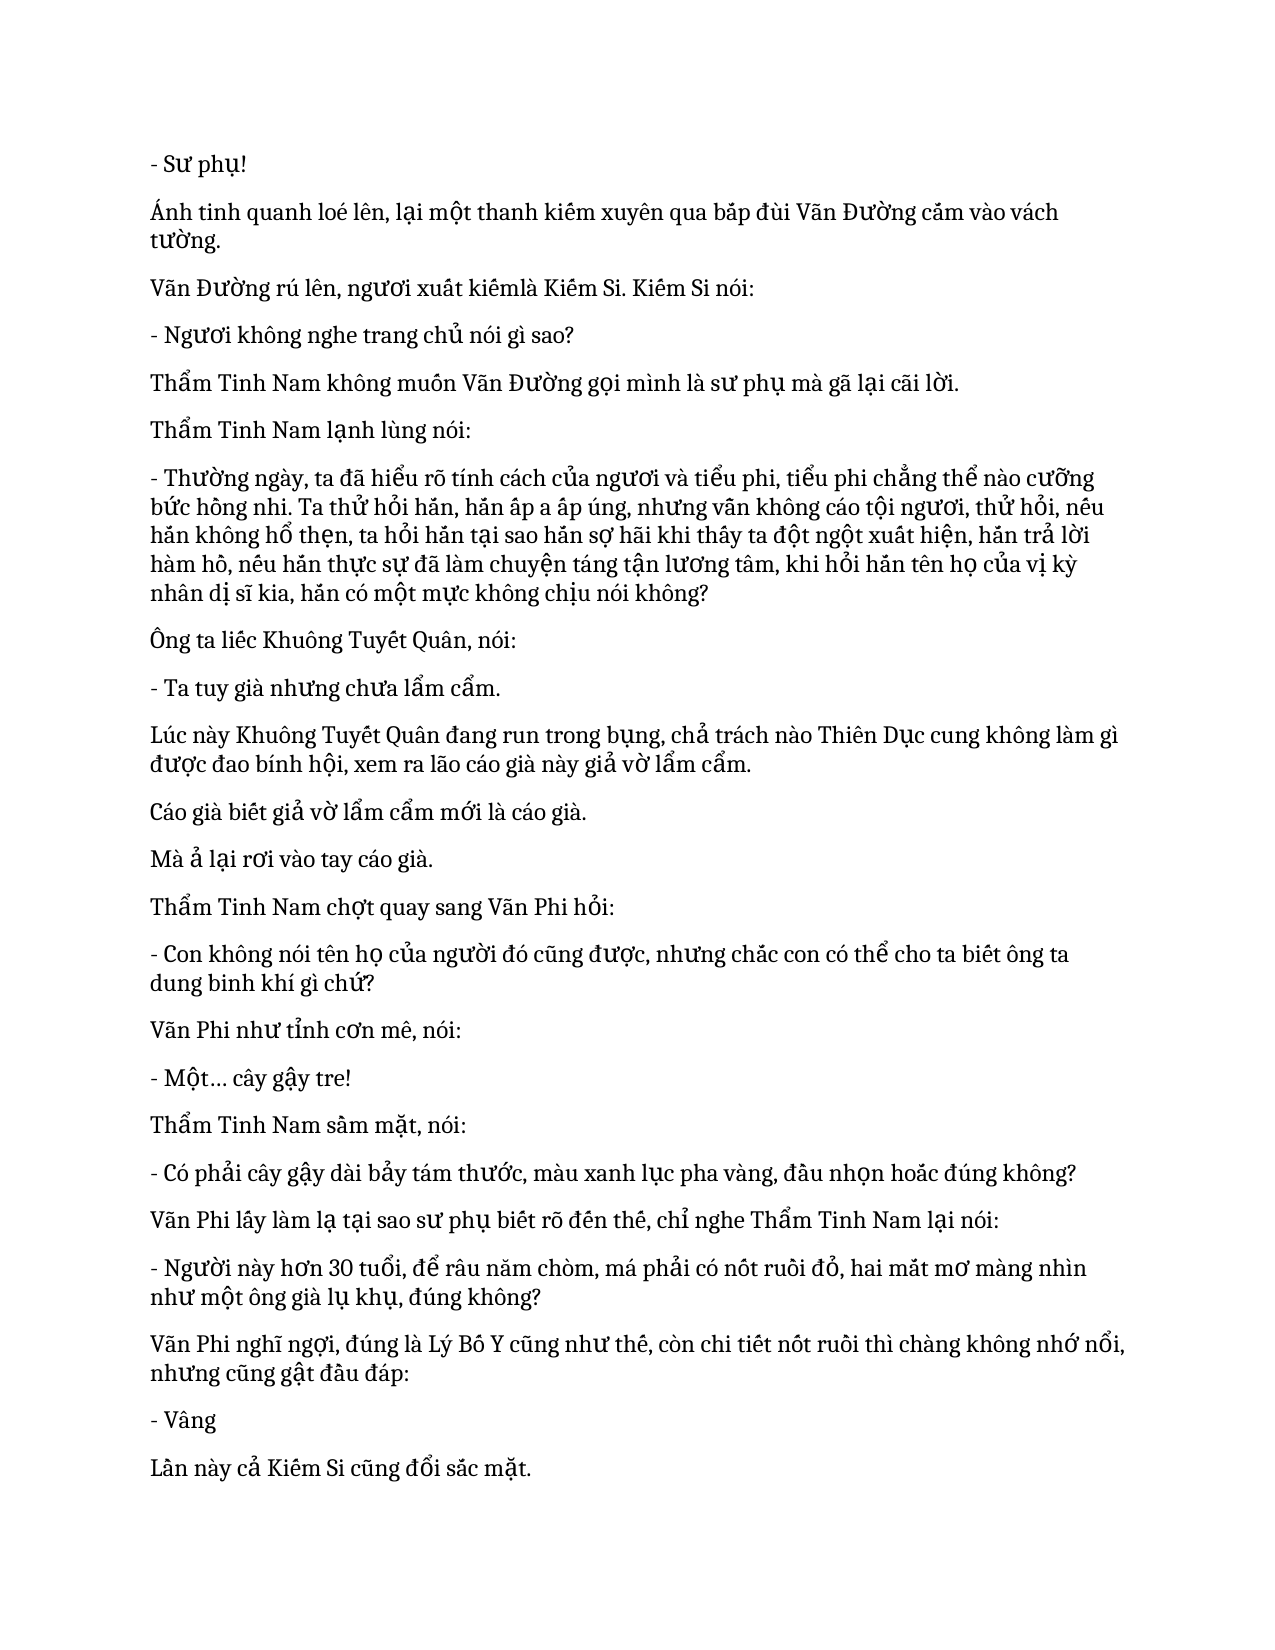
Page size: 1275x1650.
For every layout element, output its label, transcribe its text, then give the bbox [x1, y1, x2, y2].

text - Sư phụ! [150, 150, 1125, 179]
text Vãn Đường rú lên, ngươi xuất kiếmlà Kiếm Si. Kiếm Si nói: [150, 274, 1125, 302]
text - Ta tuy già nhưng chưa lẩm cẩm. [150, 674, 1125, 702]
text Thẩm Tinh Nam chợt quay sang Vãn Phi hỏi: [150, 892, 1125, 921]
text - Ngươi không nghe trang chủ nói gì sao? [150, 321, 1125, 350]
text Ánh tinh quanh loé lên, lại một thanh kiếm xuyên qua bắp đùi Vãn Đường cắm vào vách tường. [150, 197, 1125, 255]
text Thẩm Tinh Nam lạnh lùng nói: [150, 416, 1125, 445]
text Vãn Phi lấy làm lạ tại sao sư phụ biết rõ đến thế, chỉ nghe Thẩm Tinh Nam lại nói: [150, 1206, 1125, 1235]
text - Con không nói tên họ của người đó cũng được, nhưng chắc con có thể cho ta biết ông ta dung binh khí gì chứ? [150, 940, 1125, 997]
text Thẩm Tinh Nam sầm mặt, nói: [150, 1111, 1125, 1140]
text Mà ả lại rơi vào tay cáo già. [150, 845, 1125, 874]
text Lúc này Khuông Tuyết Quân đang run trong bụng, chả trách nào Thiên Dục cung không làm gì được đao bính hội, xem ra lão cáo già này giả vờ lẩm cẩm. [150, 721, 1125, 779]
text - Có phải cây gậy dài bảy tám thước, màu xanh lục pha vàng, đầu nhọn hoắc đúng không? [150, 1159, 1125, 1187]
text Lần này cả Kiếm Si cũng đổi sắc mặt. [150, 1454, 1125, 1482]
text Ông ta liếc Khuông Tuyết Quân, nói: [150, 626, 1125, 655]
text - Một… cây gậy tre! [150, 1064, 1125, 1092]
text Cáo già biết giả vờ lẩm cẩm mới là cáo già. [150, 797, 1125, 826]
text - Thường ngày, ta đã hiểu rõ tính cách của ngươi và tiểu phi, tiểu phi chẳng thể nào cưỡng bức hồng nhi. Ta thử hỏi hắn, hắn ấp a ấp úng, nhưng vẫn không cáo tội ngươi, thử hỏi, nếu hắn không hổ thẹn, ta hỏi hắn tại sao hắn sợ hãi khi thấy ta đột ngột xuất hiện, hắn trả lời hàm hồ, nếu hắn thực sự đã làm chuyện táng tận lương tâm, khi hỏi hắn tên họ của vị kỳ nhân dị sĩ kia, hắn có một mực không chịu nói không? [150, 464, 1125, 607]
text - Người này hơn 30 tuổi, để râu năm chòm, má phải có nốt ruồi đỏ, hai mắt mơ màng nhìn như một ông già lụ khụ, đúng không? [150, 1254, 1125, 1311]
text Vãn Phi nghĩ ngợi, đúng là Lý Bố Y cũng như thế, còn chi tiết nốt ruồi thì chàng không nhớ nổi, nhưng cũng gật đầu đáp: [150, 1330, 1125, 1387]
text Thẩm Tinh Nam không muốn Vãn Đường gọi mình là sư phụ mà gã lại cãi lời. [150, 369, 1125, 397]
text Vãn Phi như tỉnh cơn mê, nói: [150, 1016, 1125, 1045]
text - Vâng [150, 1406, 1125, 1435]
